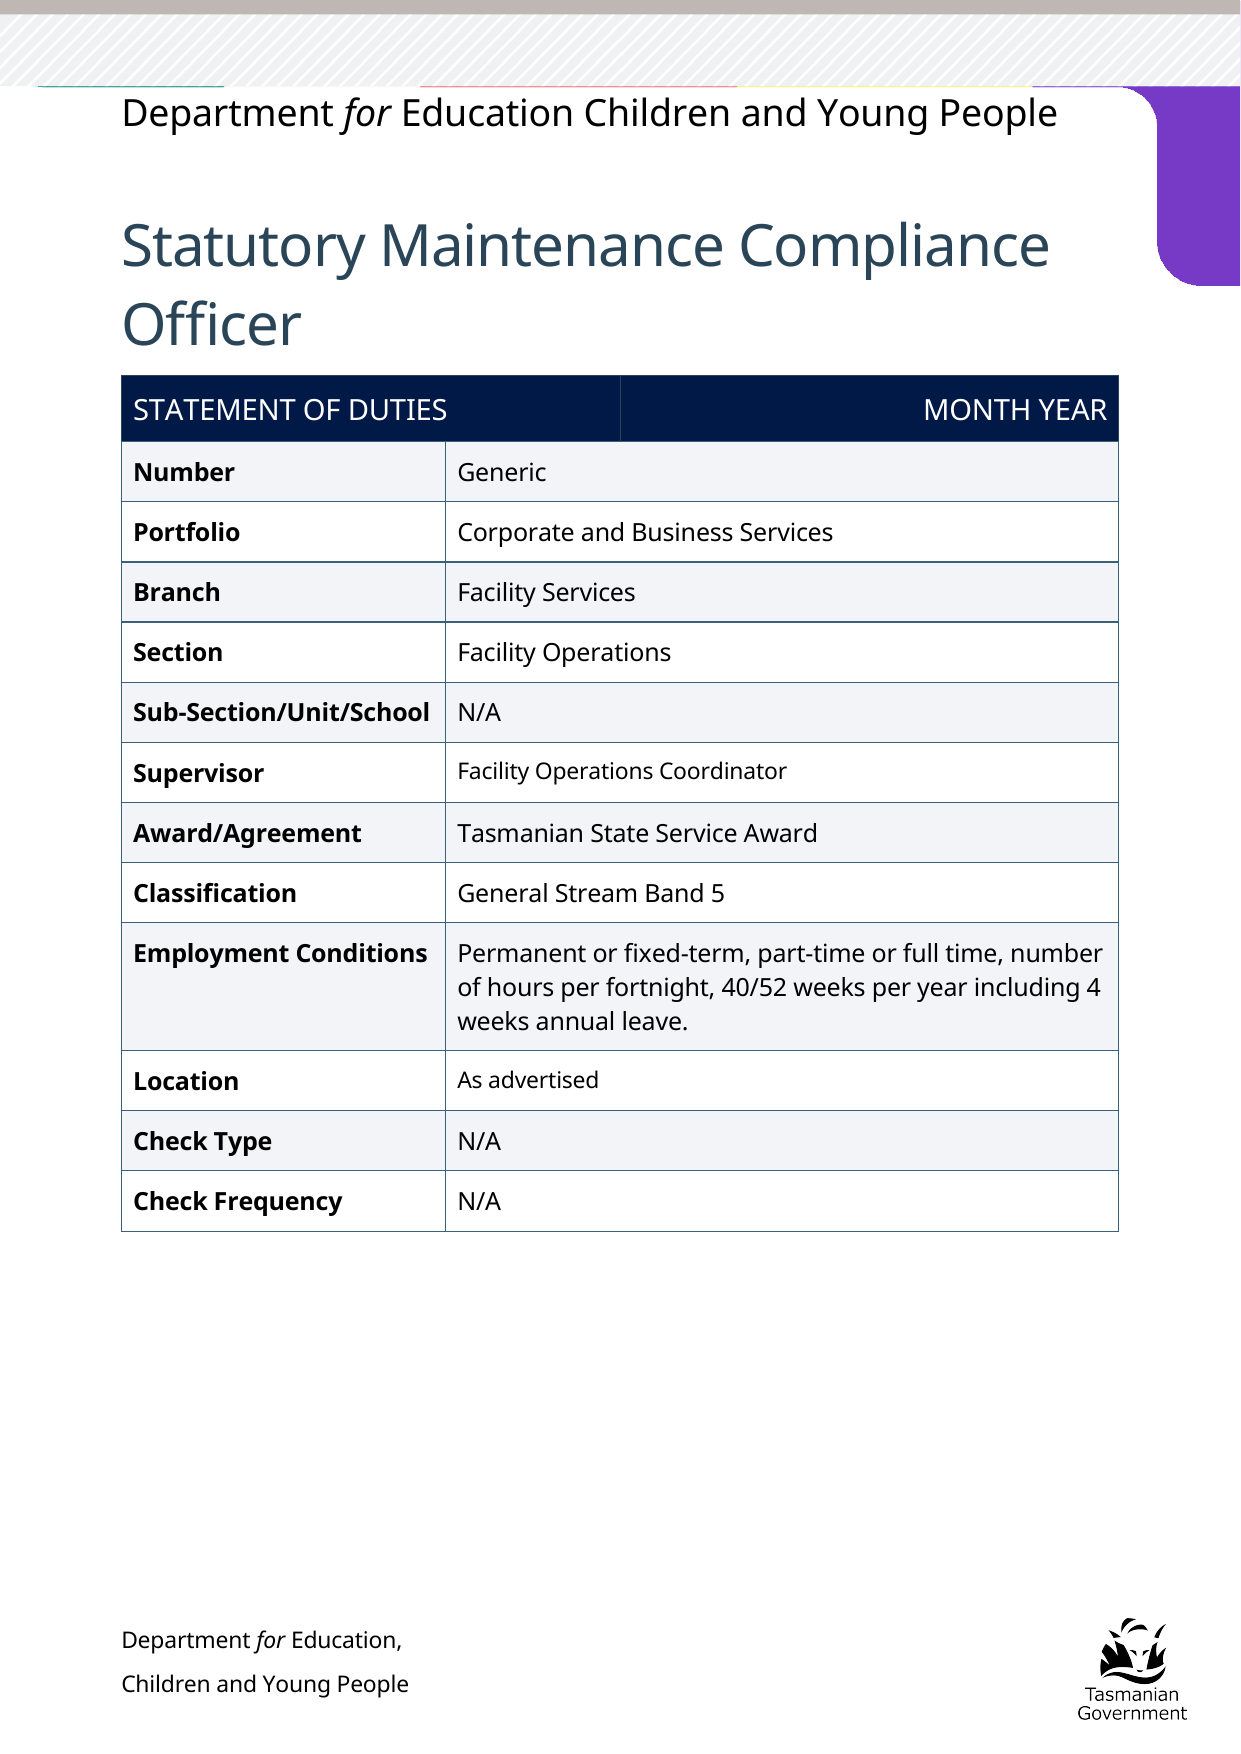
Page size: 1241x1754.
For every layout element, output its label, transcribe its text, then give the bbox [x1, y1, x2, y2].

table_cell Branch [122, 563, 445, 621]
table_cell Check Type [122, 1111, 445, 1170]
table_cell Check Frequency [122, 1171, 445, 1231]
table_cell Sub-Section/Unit/School [122, 683, 445, 742]
table_cell Award/Agreement [122, 803, 445, 862]
table_cell N/A [446, 1111, 1118, 1170]
table_cell As advertised [446, 1051, 1118, 1110]
table_cell Generic [446, 442, 1118, 501]
table_cell Section [122, 623, 445, 682]
picture [0, 0, 1241, 286]
table_cell Employment Conditions [122, 923, 445, 1050]
picture [1078, 1618, 1187, 1720]
table_cell Classification [122, 863, 445, 922]
table_cell N/A [446, 683, 1118, 742]
table_cell Facility Operations Coordinator [446, 743, 1118, 802]
table_cell Facility Services [446, 563, 1118, 621]
table_header STATEMENT OF DUTIES [122, 376, 620, 441]
table_cell Tasmanian State Service Award [446, 803, 1118, 862]
table_cell Location [122, 1051, 445, 1110]
table_cell Permanent or fixed-term, part-time or full time, number of hours per fortnight, 40/52 weeks per year including 4 weeks annual leave. [446, 923, 1118, 1050]
table_cell Facility Operations [446, 623, 1118, 682]
table_cell Supervisor [122, 743, 445, 802]
table_cell Number [122, 442, 445, 501]
table_header MONTH YEAR [621, 376, 1118, 441]
table_cell General Stream Band 5 [446, 863, 1118, 922]
table_cell Corporate and Business Services [446, 502, 1118, 561]
table_cell N/A [446, 1171, 1118, 1231]
table_cell Portfolio [122, 502, 445, 561]
